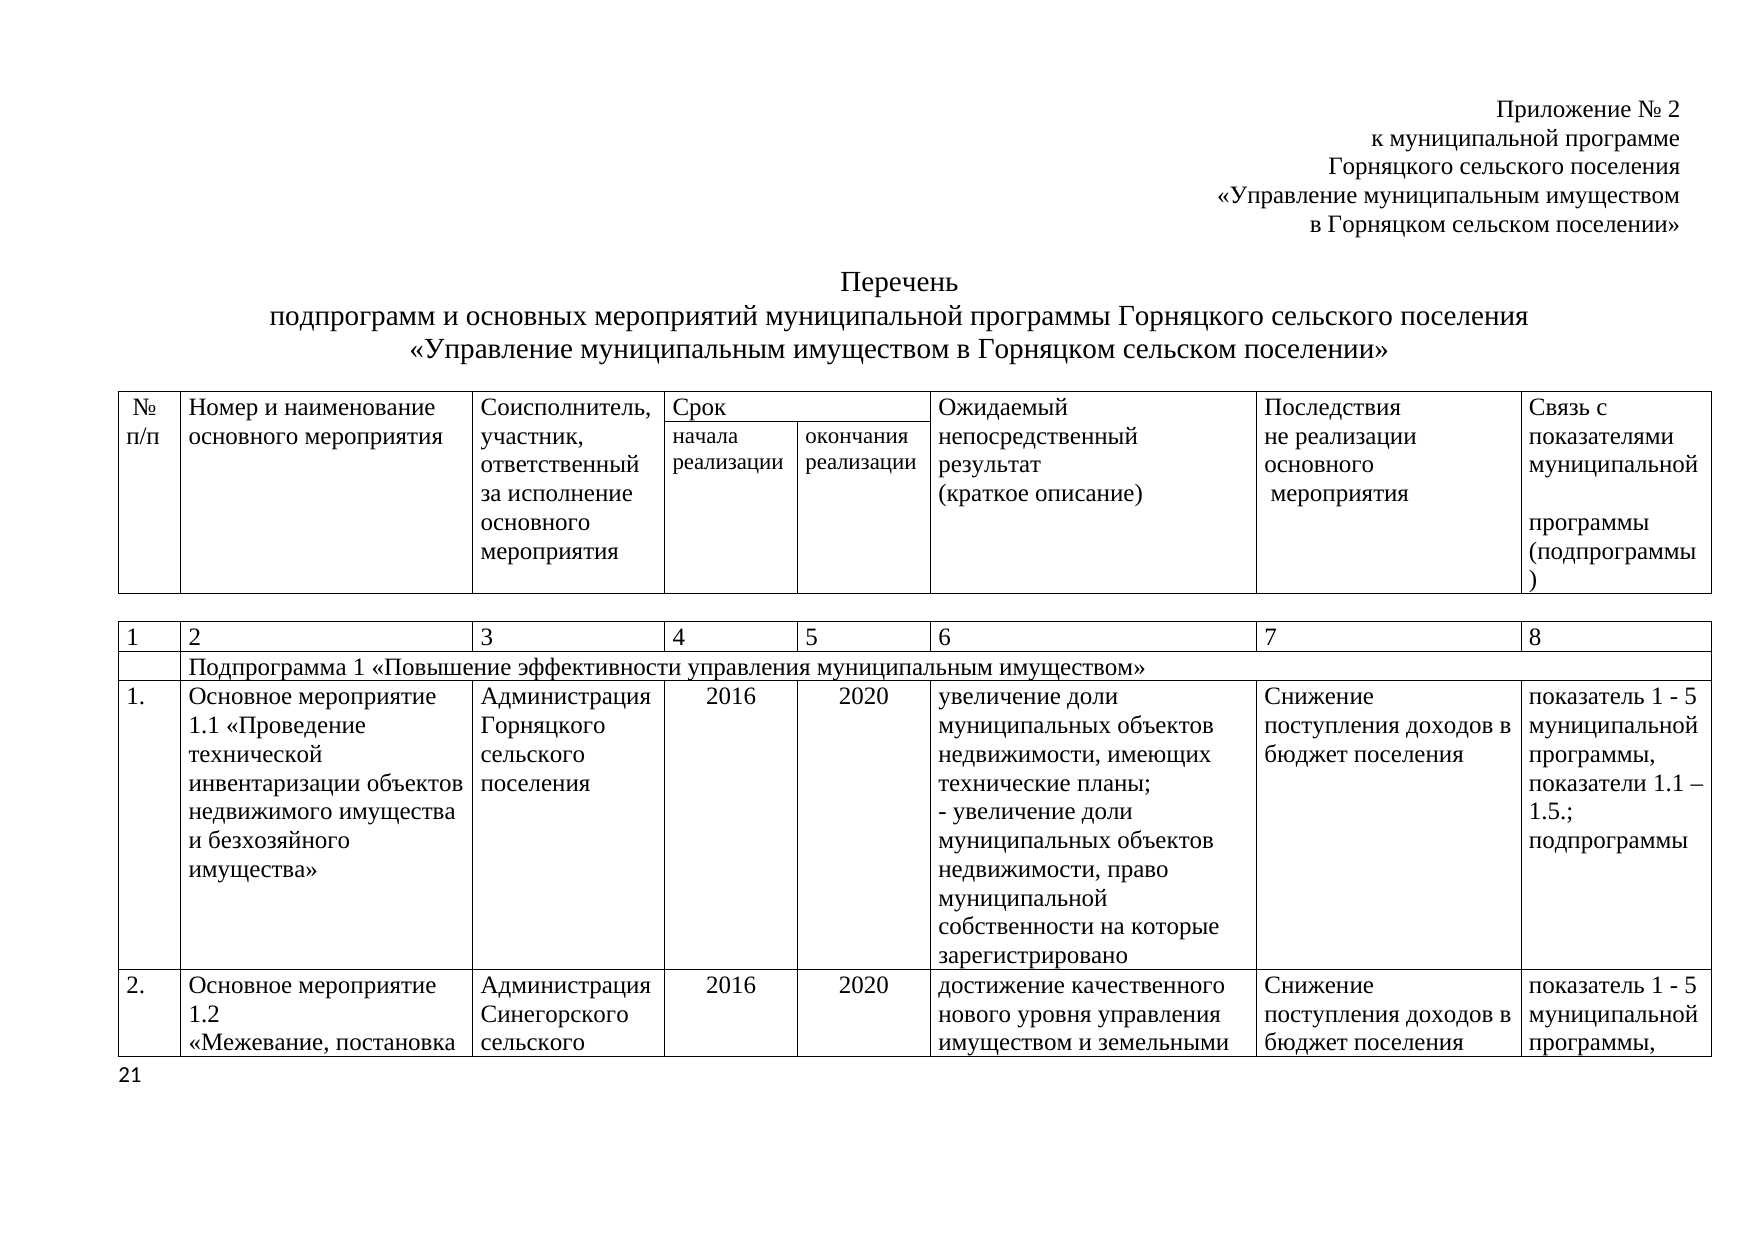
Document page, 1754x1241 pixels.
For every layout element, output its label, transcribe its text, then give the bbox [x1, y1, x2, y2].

table_header № п/п [119, 392, 180, 593]
table_header 4 [665, 622, 797, 651]
table_cell окончания реализации [798, 422, 930, 593]
text Горняцкого сельского поселения [118, 151, 1680, 180]
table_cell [473, 970, 664, 1056]
text подпрограмм и основных мероприятий муниципальной программы Горняцкого сельского поселения [118, 298, 1680, 331]
table_header 5 [798, 622, 930, 651]
table_cell 1. [119, 681, 180, 969]
table_cell показатель 1 - 5 муниципальной программы, показатели 1.1 – 1.5.; подпрограммы [1522, 681, 1711, 969]
table_header Ожидаемый непосредственный результат (краткое описание) [931, 392, 1256, 593]
text к муниципальной программе [118, 123, 1680, 151]
table_cell 2020 [798, 681, 930, 969]
text «Управление муниципальным имуществом в Горняцком сельском поселении» [118, 331, 1680, 365]
text Перечень [118, 264, 1680, 298]
table_header 6 [931, 622, 1256, 651]
table_header Соисполнитель, участник, ответственный за исполнение основного мероприятия [473, 392, 664, 593]
text в Горняцком сельском поселении» [118, 209, 1680, 238]
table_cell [931, 970, 1256, 1056]
table_header 3 [473, 622, 664, 651]
table_cell начала реализации [665, 422, 797, 593]
table_cell 2. [119, 970, 180, 1056]
table_header Срок [665, 392, 930, 421]
table_cell увеличение доли муниципальных объектов недвижимости, имеющих технические планы; - увеличение доли муниципальных объектов недвижимости, право муниципальной собственности на которые зарегистрировано [931, 681, 1256, 969]
table_header 7 [1257, 622, 1521, 651]
table_cell Основное мероприятие 1.1 «Проведение технической инвентаризации объектов недвижимого имущества и безхозяйного имущества» [181, 681, 472, 969]
table_header Последствия не реализации основного мероприятия [1257, 392, 1521, 593]
table_header Связь с показателями муниципальной программы (подпрограммы) [1522, 392, 1711, 593]
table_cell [1257, 970, 1521, 1056]
table_cell 2016 [665, 681, 797, 969]
table_header 8 [1522, 622, 1711, 651]
table_cell 2016 [665, 970, 797, 1056]
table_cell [181, 970, 472, 1056]
table_header 1 [119, 622, 180, 651]
table_cell Администрация Горняцкого сельского поселения [473, 681, 664, 969]
table_header 2 [181, 622, 472, 651]
text Приложение № 2 [118, 94, 1680, 123]
table_cell Снижение поступления доходов в бюджет поселения [1257, 681, 1521, 969]
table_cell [1522, 970, 1711, 1056]
table_header Номер и наименование основного мероприятия [181, 392, 472, 593]
table_cell Подпрограмма 1 «Повышение эффективности управления муниципальным имуществом» [181, 652, 1711, 680]
text «Управление муниципальным имуществом [118, 180, 1680, 209]
table_cell 2020 [798, 970, 930, 1056]
table_cell [119, 652, 180, 680]
